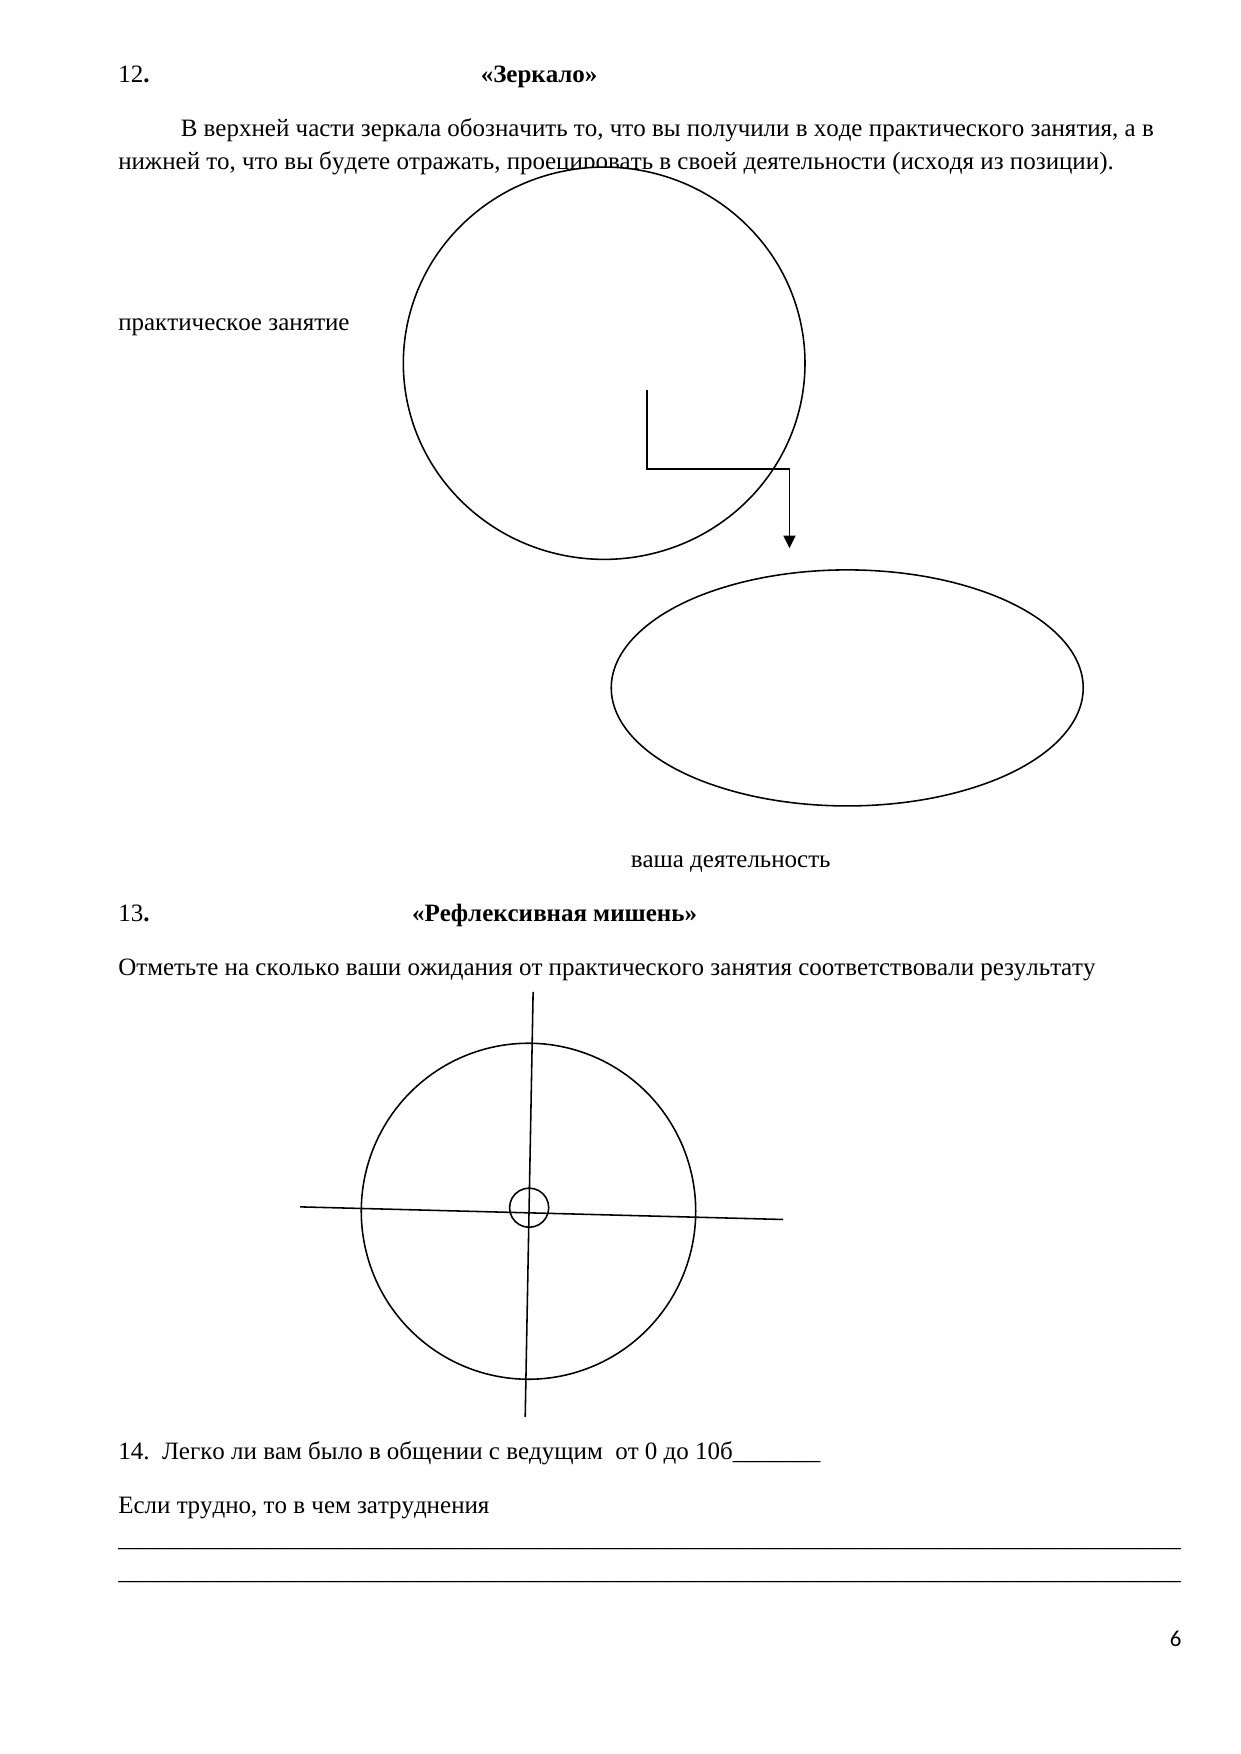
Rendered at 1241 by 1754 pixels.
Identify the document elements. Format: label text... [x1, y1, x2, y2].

text 14. Легко ли вам было в общении с ведущим от 0 до 10б_______ [118, 1436, 1181, 1465]
text В верхней части зеркала обозначить то, что вы получили в ходе практического занятия, а в нижней то, что вы будете отражать, проецировать в своей деятельности (исходя из позиции). [118, 113, 1181, 175]
text ваша деятельность [118, 844, 1181, 873]
text 12. «Зеркало» [118, 59, 1181, 88]
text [118, 1549, 1181, 1581]
text практическое занятие [798, 307, 1181, 336]
text 13. «Рефлексивная мишень» [118, 898, 1181, 927]
text Отметьте на сколько ваши ожидания от практического занятия соответствовали результату [118, 952, 1181, 981]
text практическое занятие [118, 307, 410, 336]
